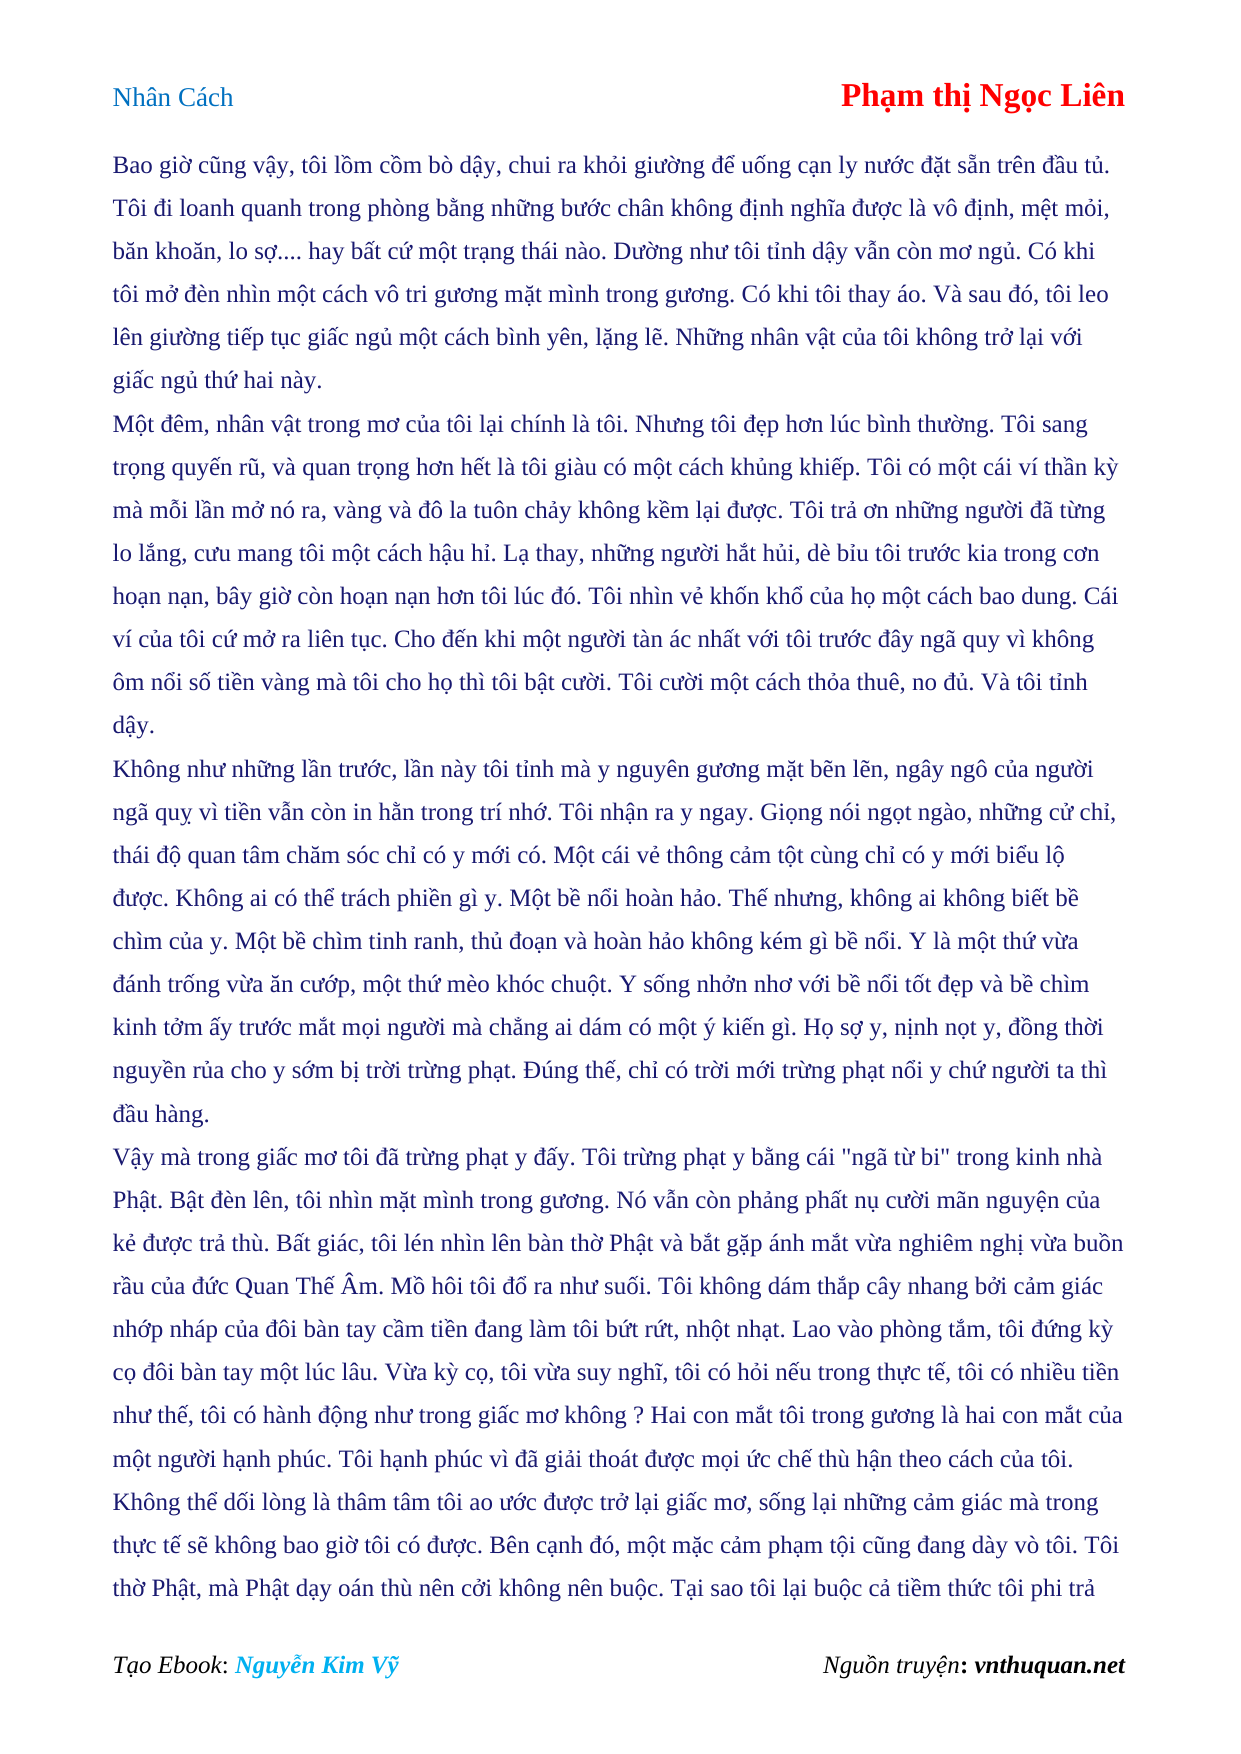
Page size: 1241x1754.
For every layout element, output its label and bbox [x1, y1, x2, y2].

text [112, 150, 1128, 1602]
